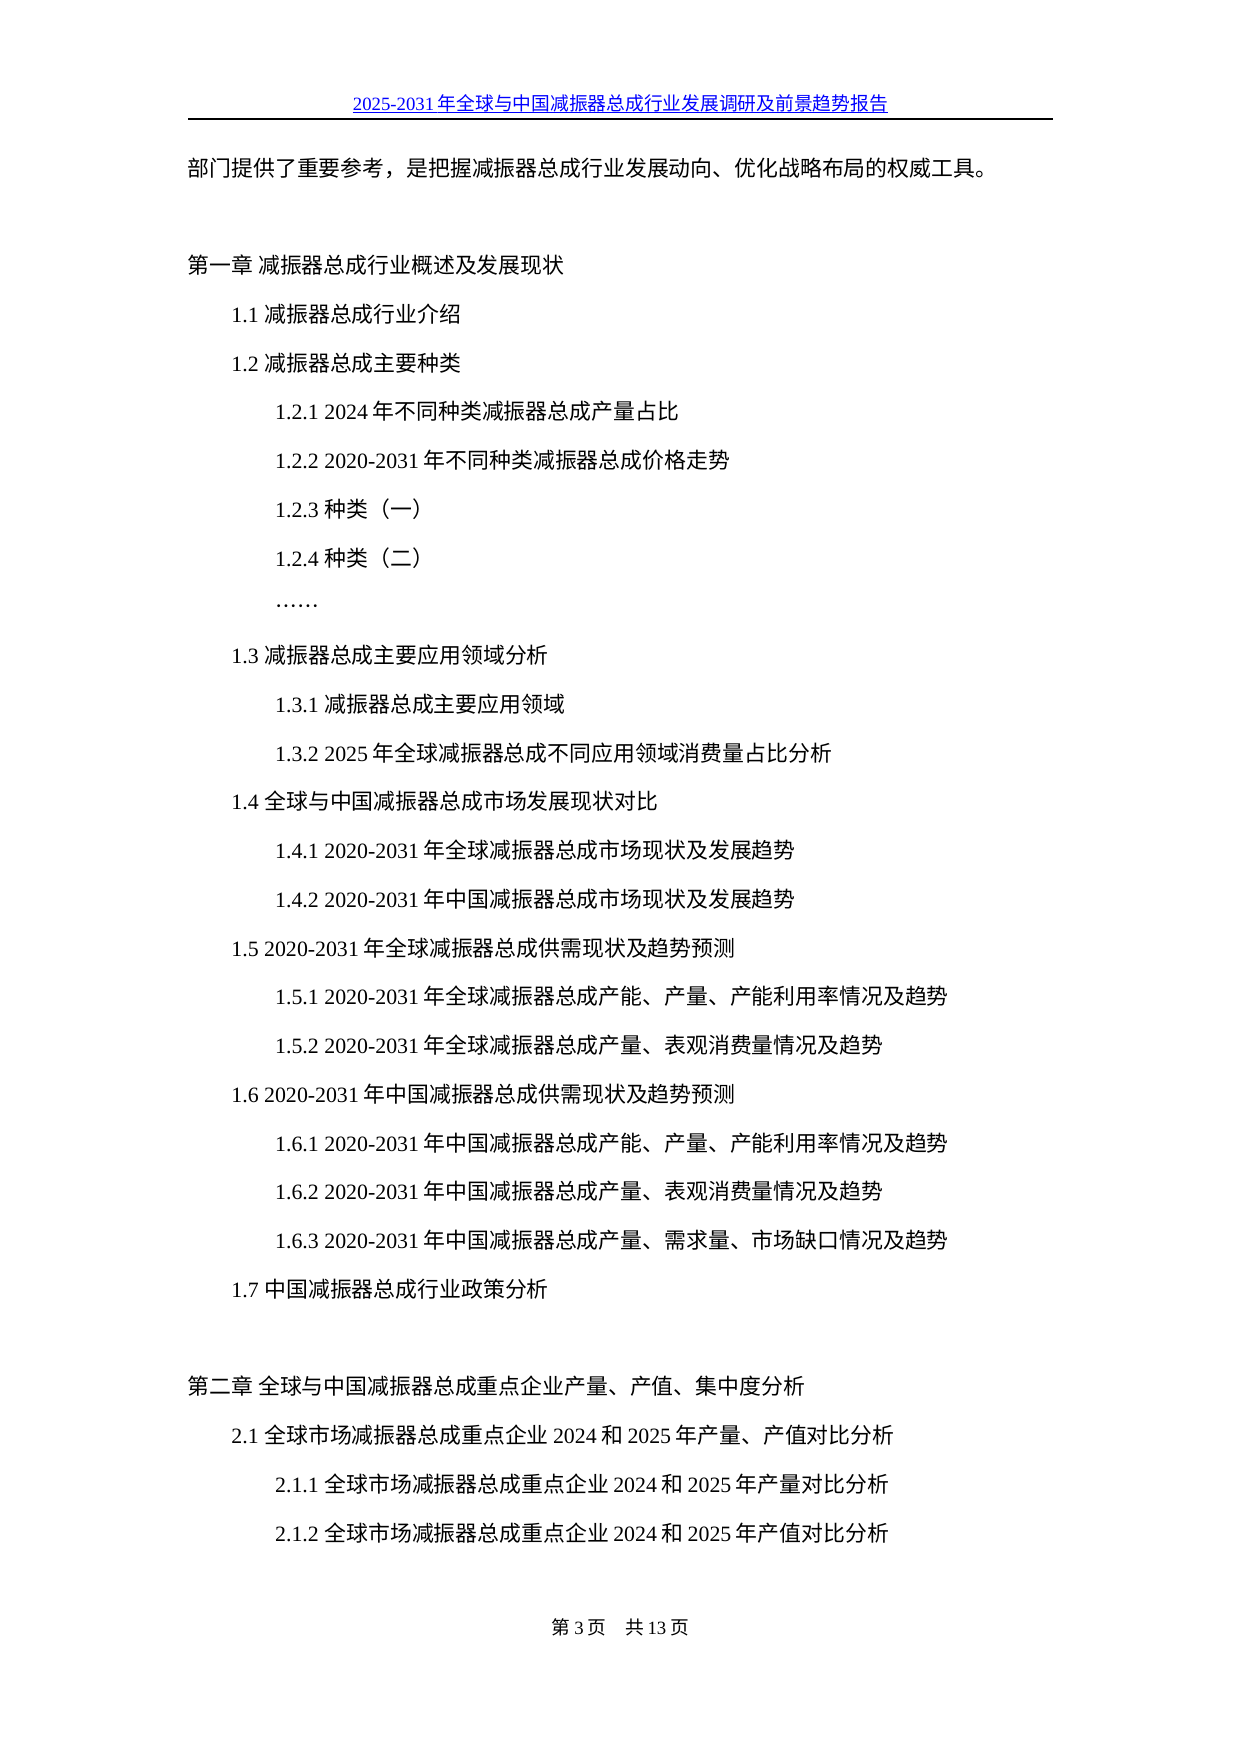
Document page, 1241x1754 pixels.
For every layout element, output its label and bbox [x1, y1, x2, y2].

text [187, 150, 1053, 1548]
